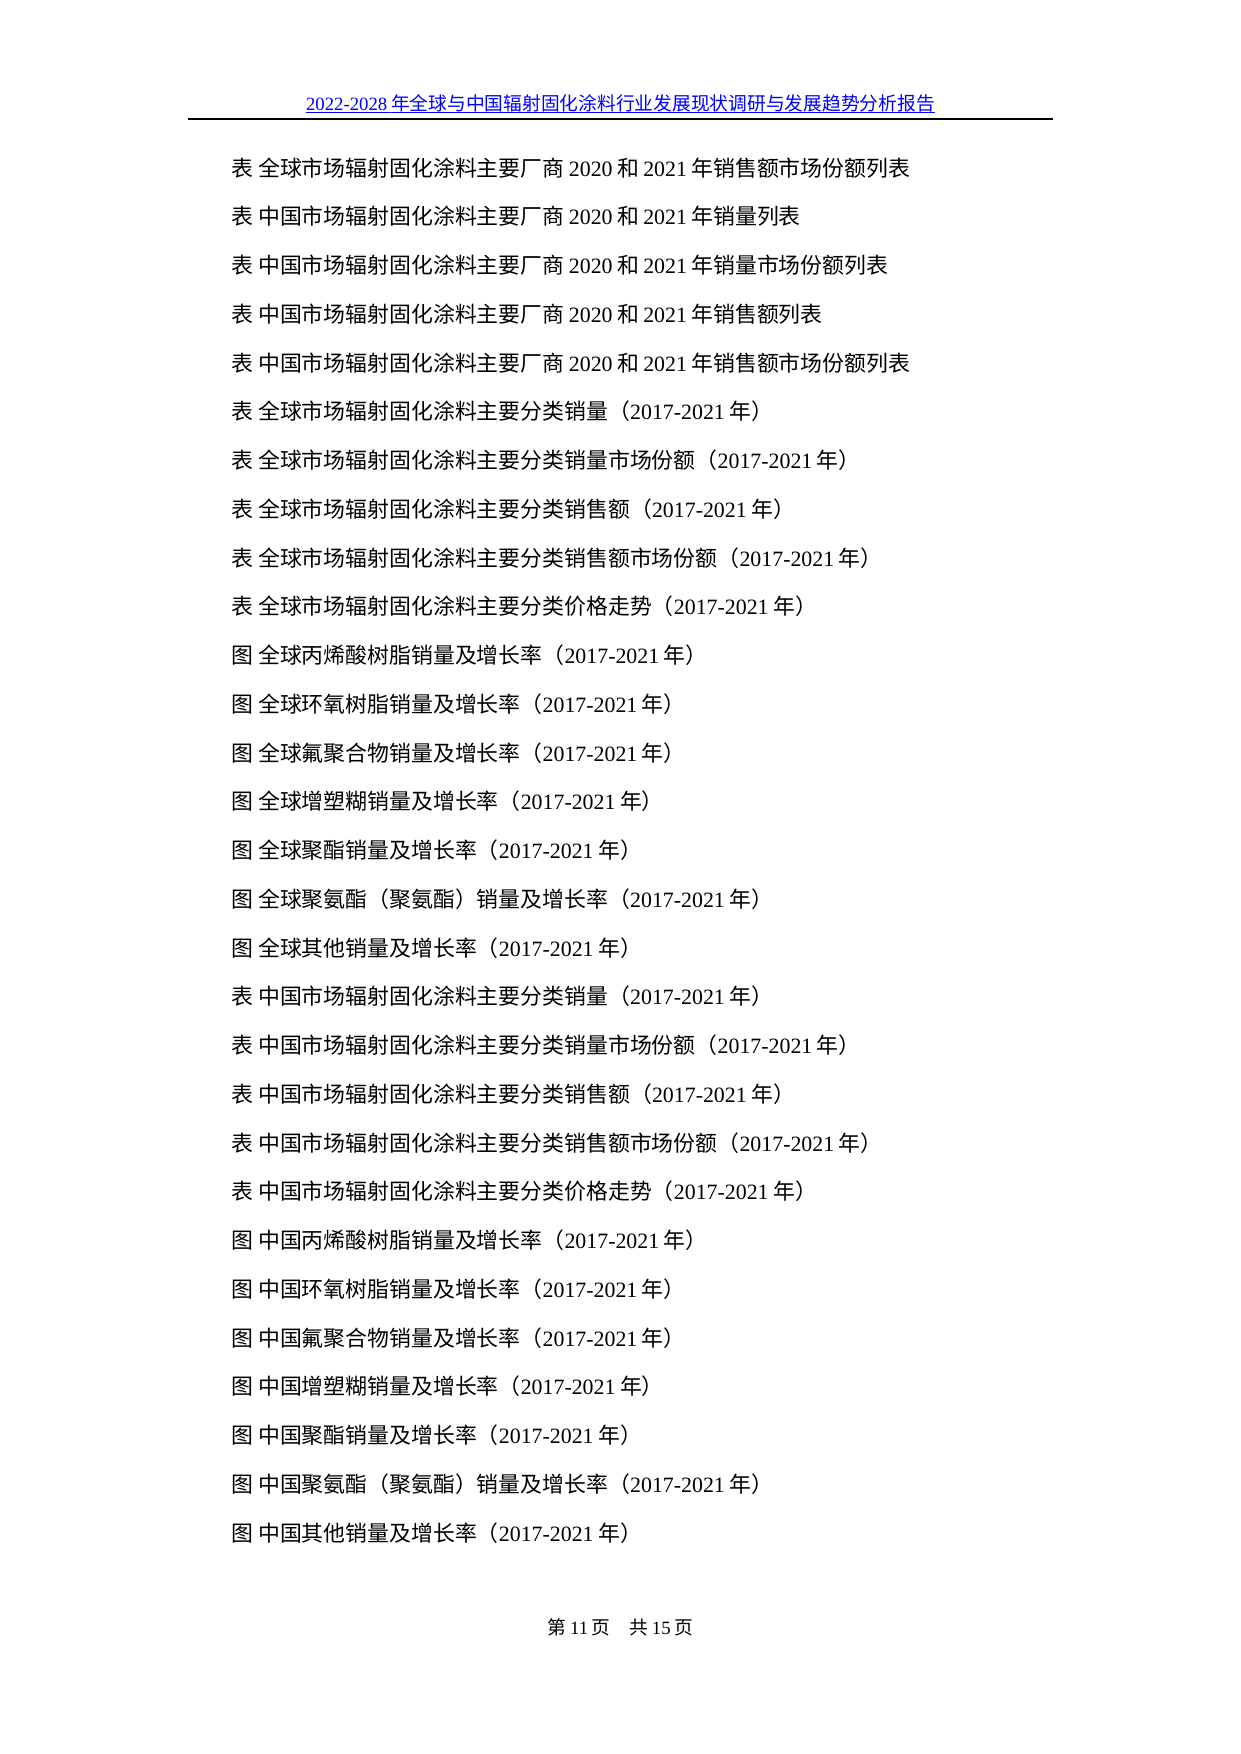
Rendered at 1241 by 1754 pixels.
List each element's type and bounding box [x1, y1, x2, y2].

text [187, 150, 1053, 1548]
